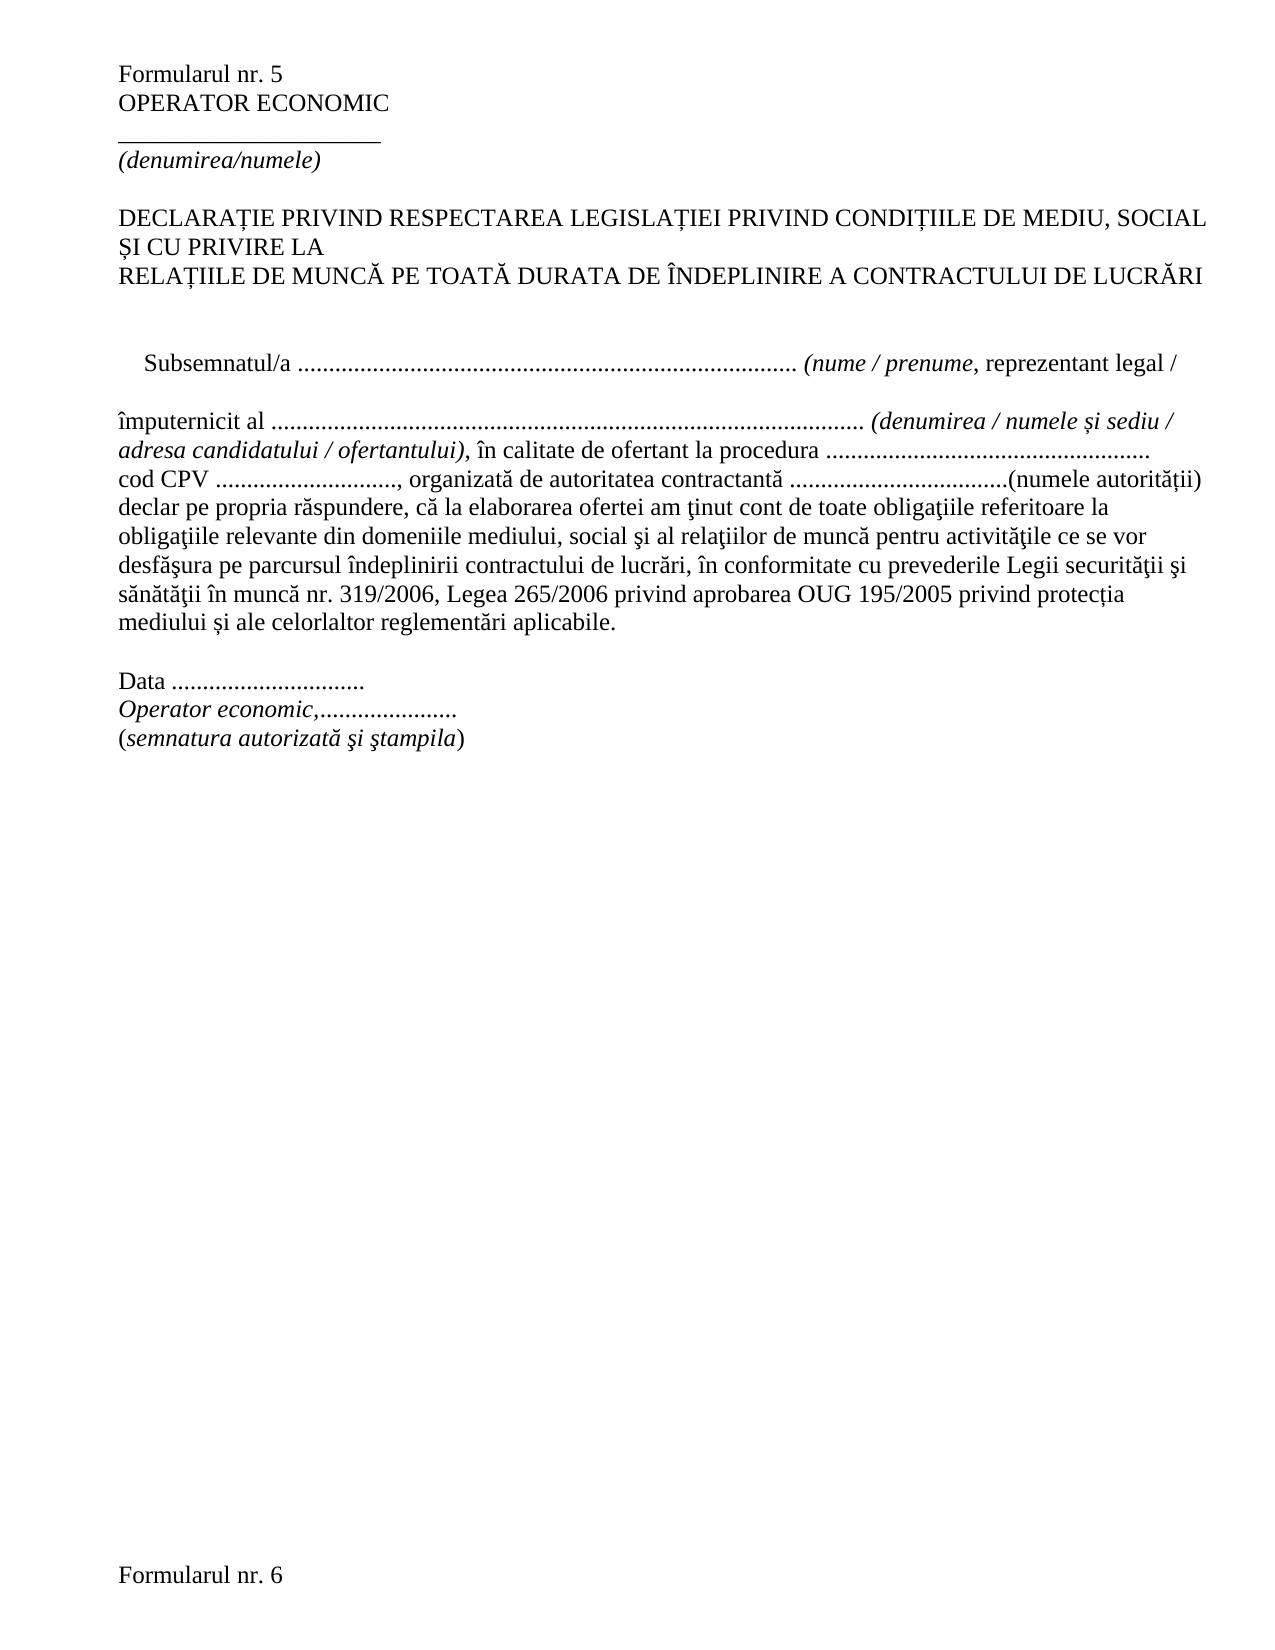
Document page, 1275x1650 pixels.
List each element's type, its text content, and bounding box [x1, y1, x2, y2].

text împuternicit al ............................................................................................... (denumirea / numele și sediu / adresa candidatului / ofertantului), în calitate de ofertant la procedura .................................................... cod CPV ............................., organizată de autoritatea contractantă ...................................(numele autorității) declar pe propria răspundere, că la elaborarea ofertei am ţinut cont de toate obligaţiile referitoare la obligaţiile relevante din domeniile mediului, social şi al relaţiilor de muncă pentru activităţile ce se vor desfăşura pe parcursul îndeplinirii contractului de lucrări, în conformitate cu prevederile Legii securităţii şi sănătăţii în muncă nr. 319/2006, Legea 265/2006 privind aprobarea OUG 195/2005 privind protecția mediului și ale celorlaltor reglementări aplicabile. [118, 406, 1216, 636]
text Formularul nr. 5 OPERATOR ECONOMIC _____________________ (denumirea/numele) [118, 59, 1216, 174]
text DECLARAȚIE PRIVIND RESPECTAREA LEGISLAȚIEI PRIVIND CONDIȚIILE DE MEDIU, SOCIAL ȘI CU PRIVIRE LA RELAȚIILE DE MUNCĂ PE TOATĂ DURATA DE ÎNDEPLINIRE A CONTRACTULUI DE LUCRĂRI [118, 203, 1216, 290]
text Data ............................... Operator economic,...................... (semnatura autorizată şi ştampila) [118, 666, 1216, 1183]
text  Subsemnatul/a ................................................................................ (nume / prenume, reprezentant legal / [118, 319, 1216, 377]
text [118, 1561, 1216, 1589]
